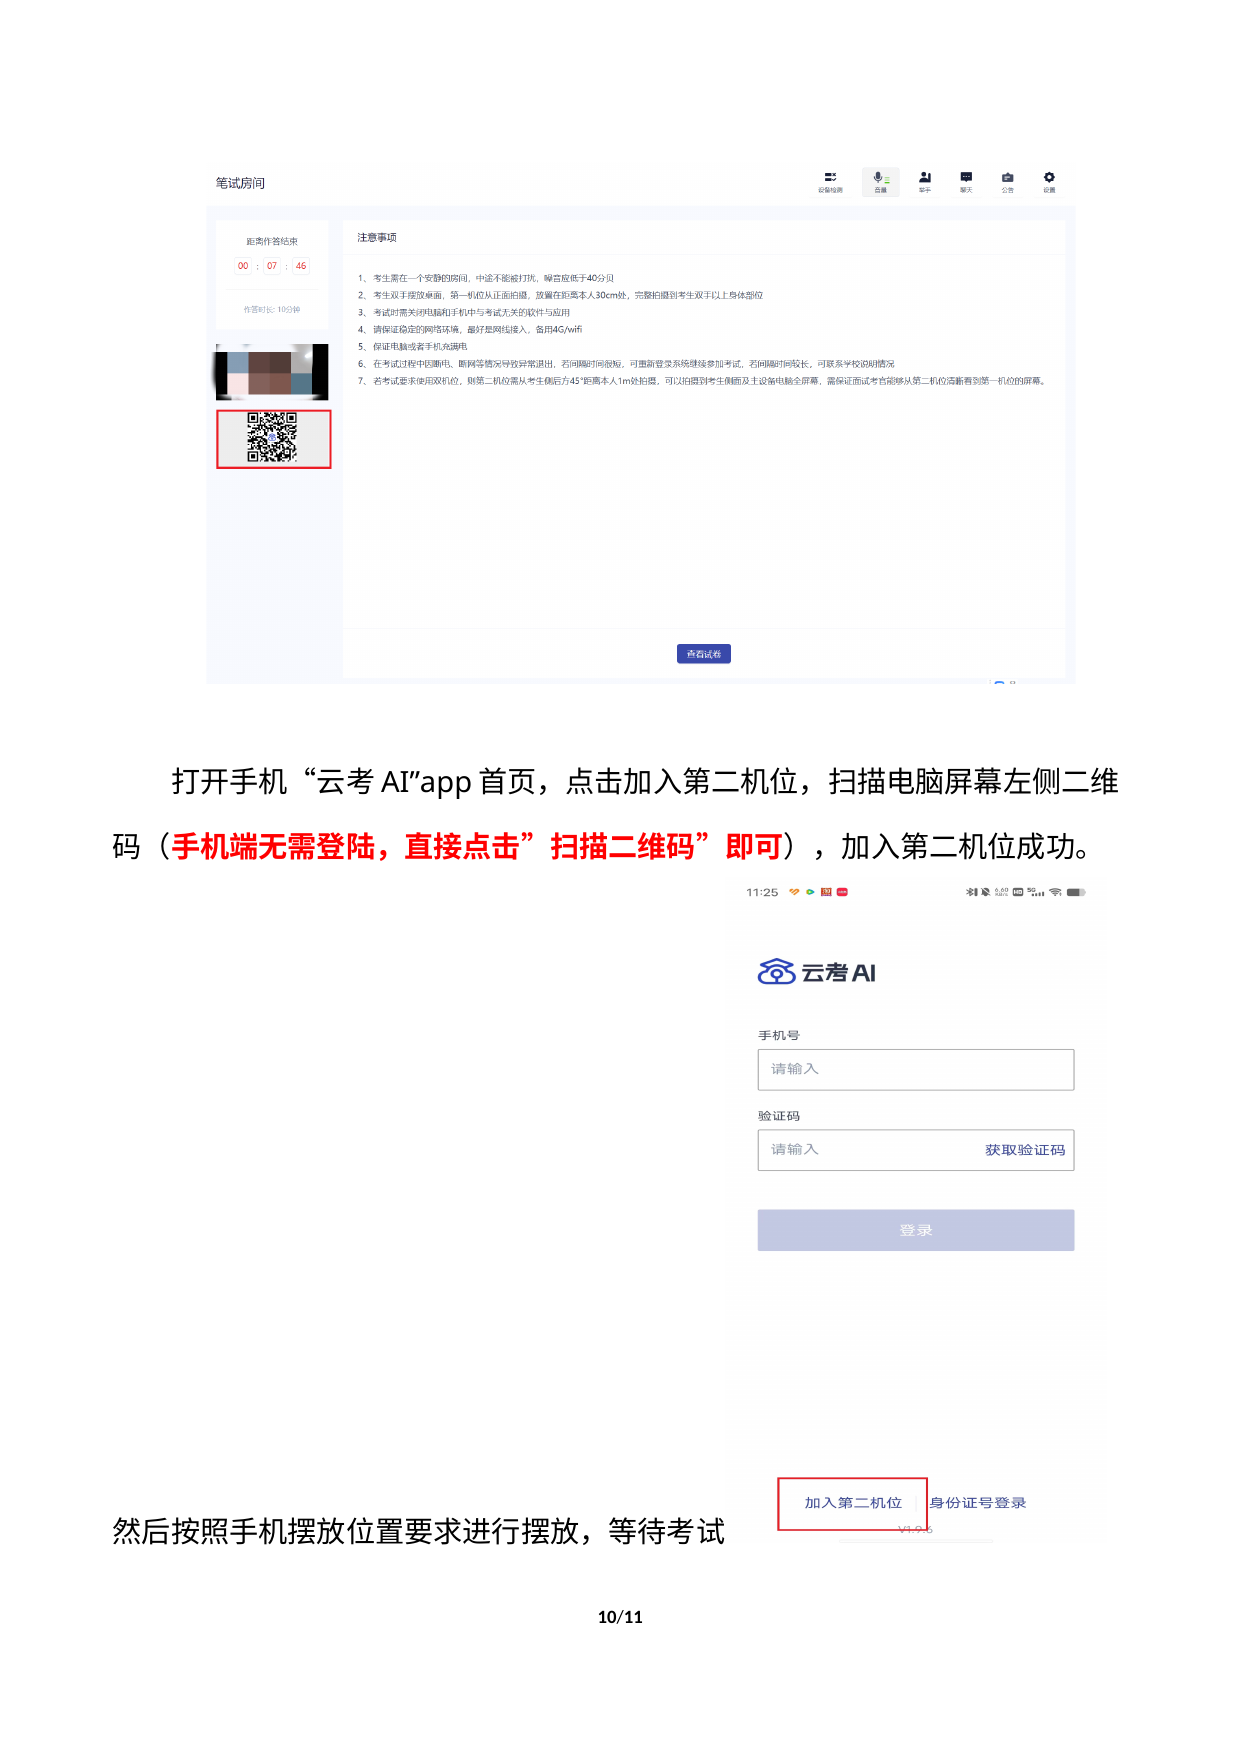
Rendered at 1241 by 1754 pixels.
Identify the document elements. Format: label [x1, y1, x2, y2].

picture [725, 877, 1107, 1543]
text [112, 747, 1128, 1559]
picture [206, 162, 1076, 684]
